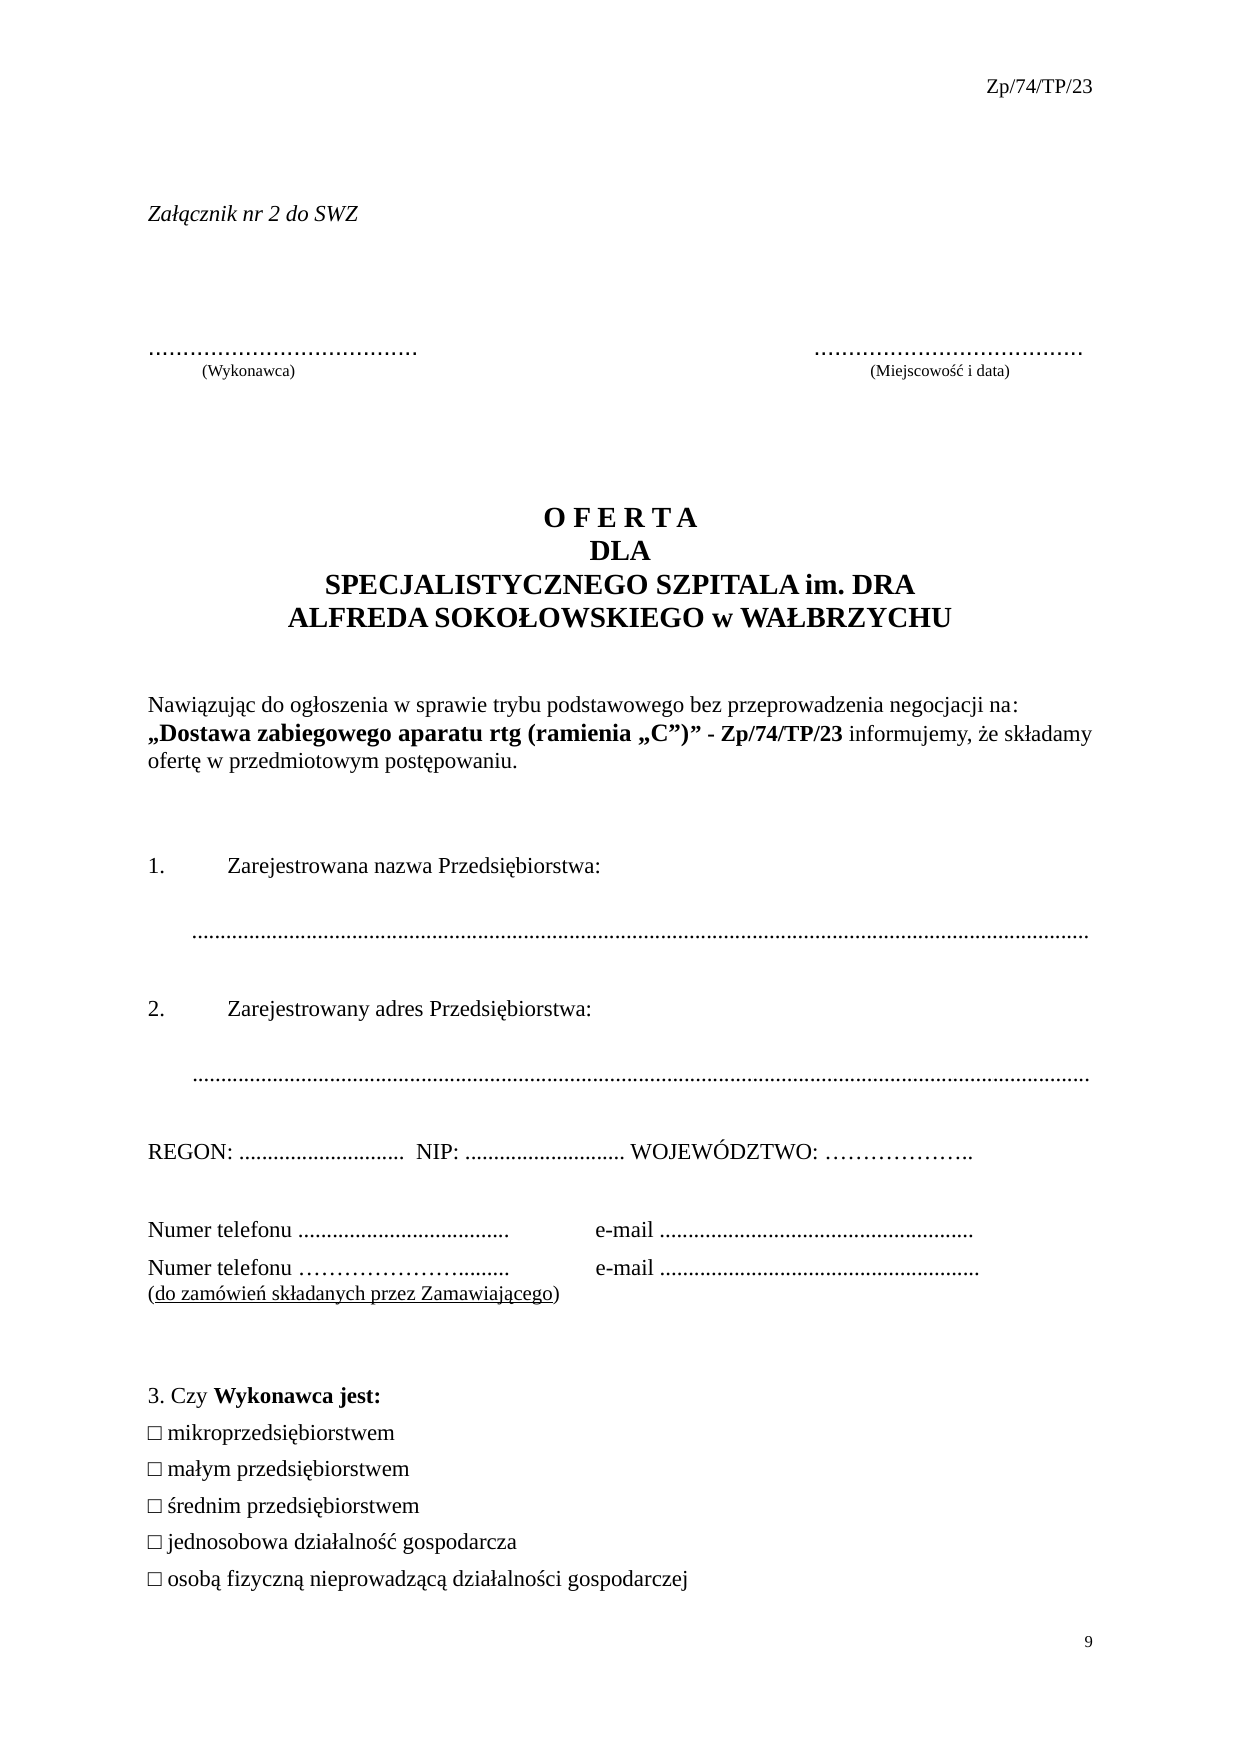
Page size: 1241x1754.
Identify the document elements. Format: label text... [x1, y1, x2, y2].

text O F E R T A [148, 500, 1092, 533]
text □ mikroprzedsiębiorstwem [148, 1419, 1092, 1445]
text DLA [148, 533, 1092, 567]
text ............................................................................................................................................................. [192, 1060, 1092, 1087]
text Załącznik nr 2 do SWZ [148, 200, 1092, 227]
text ....................................... ....................................... [148, 332, 1092, 361]
text „Dostawa zabiegowego aparatu rtg (ramienia „C”)” - Zp/74/TP/23 informujemy, że składamy ofertę w przedmiotowym postępowaniu. [148, 718, 1092, 773]
text Numer telefonu …………………......... e-mail ........................................................ [148, 1254, 1092, 1281]
text □ osobą fizyczną nieprowadzącą działalności gospodarczej [148, 1565, 1092, 1591]
text (do zamówień składanych przez Zamawiającego) [148, 1281, 1092, 1305]
text □ jednosobowa działalność gospodarcza [148, 1528, 1092, 1555]
text SPECJALISTYCZNEGO SZPITALA im. DRA [148, 567, 1092, 601]
text □ średnim przedsiębiorstwem [148, 1492, 1092, 1518]
text REGON: ............................. NIP: ............................ WOJEWÓDZTWO: ……………….. [148, 1138, 1092, 1164]
list Zarejestrowany adres Przedsiębiorstwa: [148, 995, 1092, 1021]
text Nawiązując do ogłoszenia w sprawie trybu podstawowego bez przeprowadzenia negocjacji na: [148, 692, 1092, 718]
list Zarejestrowana nazwa Przedsiębiorstwa: [148, 852, 1092, 878]
text ............................................................................................................................................................. [191, 917, 1092, 944]
text Numer telefonu ..................................... e-mail ....................................................... [148, 1216, 1092, 1242]
text ALFREDA SOKOŁOWSKIEGO w WAŁBRZYCHU [148, 601, 1092, 634]
text (Wykonawca) (Miejscowość i data) [148, 361, 1092, 380]
text 3. Czy Wykonawca jest: [148, 1383, 1092, 1409]
text □ małym przedsiębiorstwem [148, 1456, 1092, 1482]
